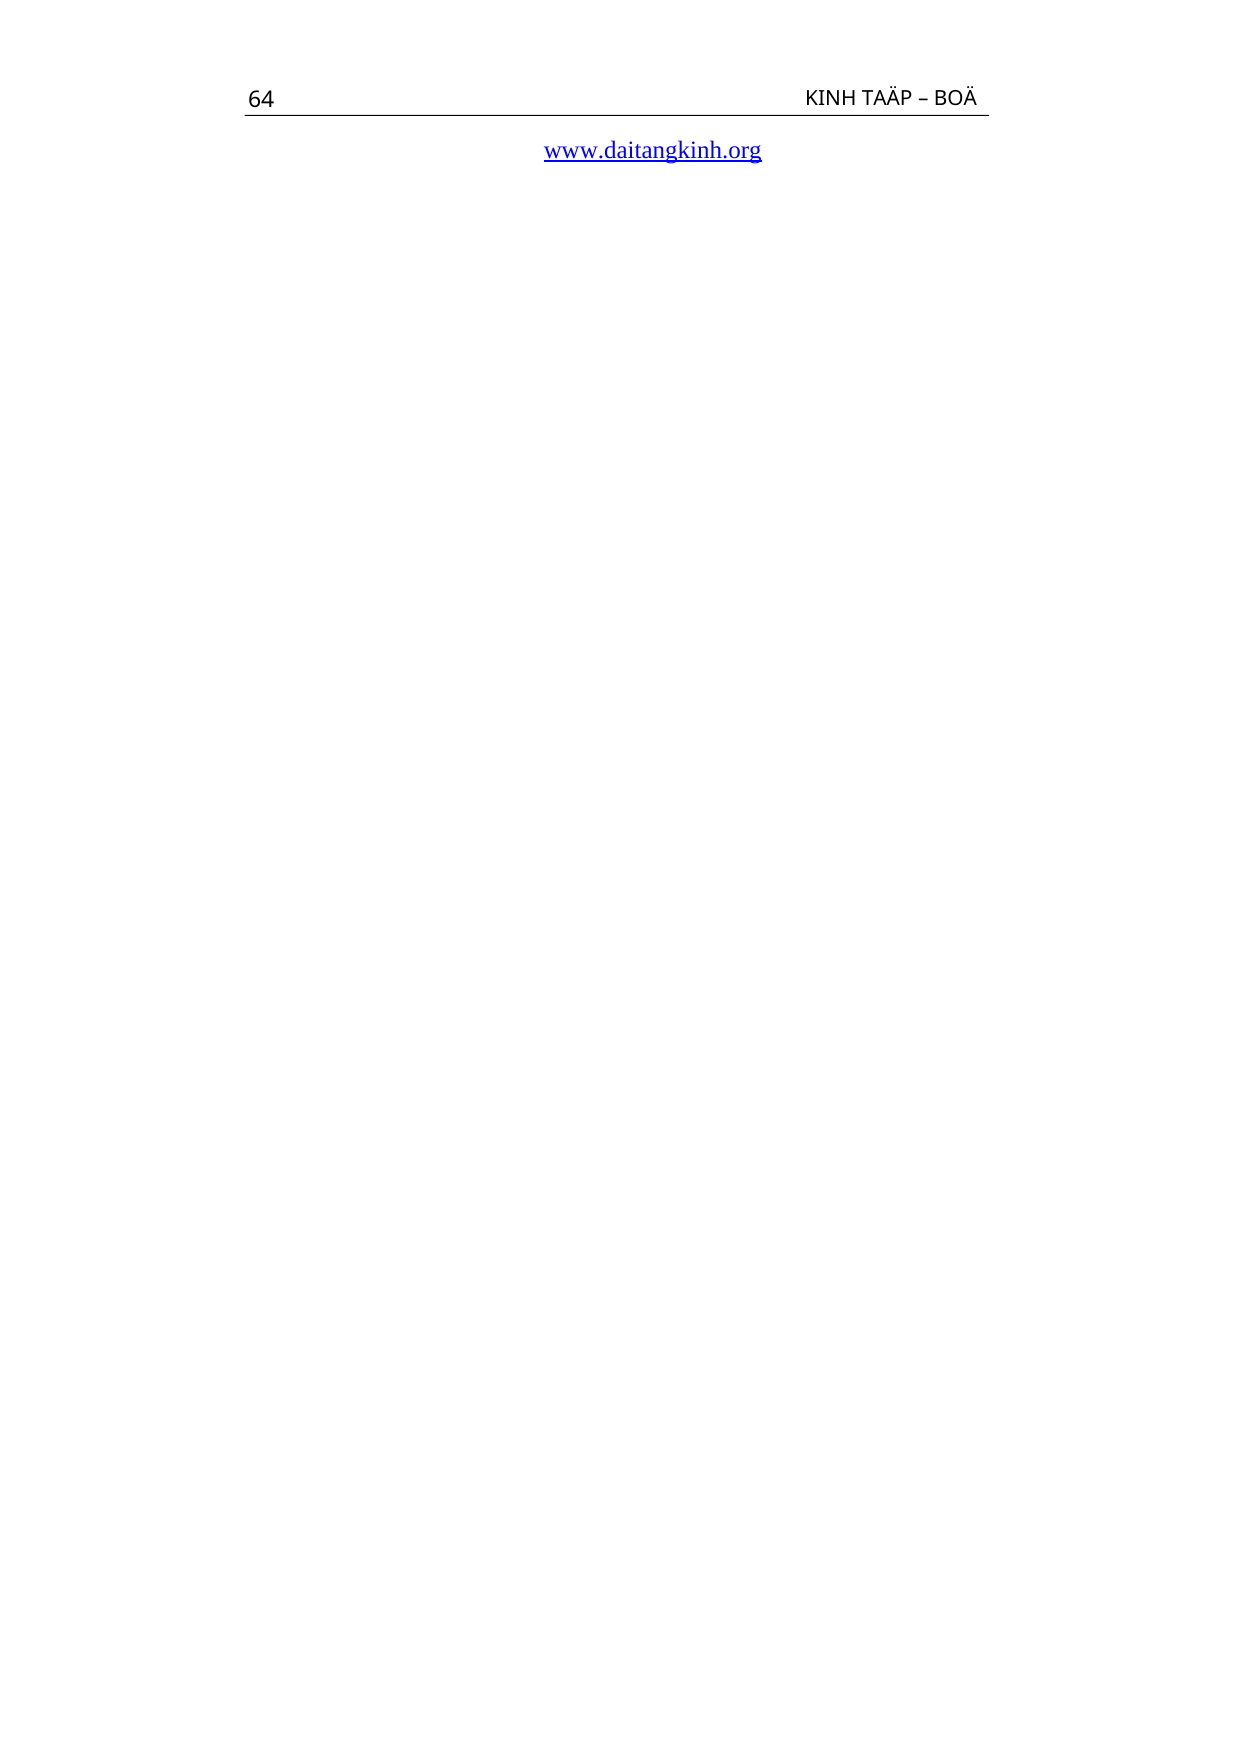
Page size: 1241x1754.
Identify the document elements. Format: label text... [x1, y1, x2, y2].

text www.daitangkinh.org [291, 135, 1014, 164]
